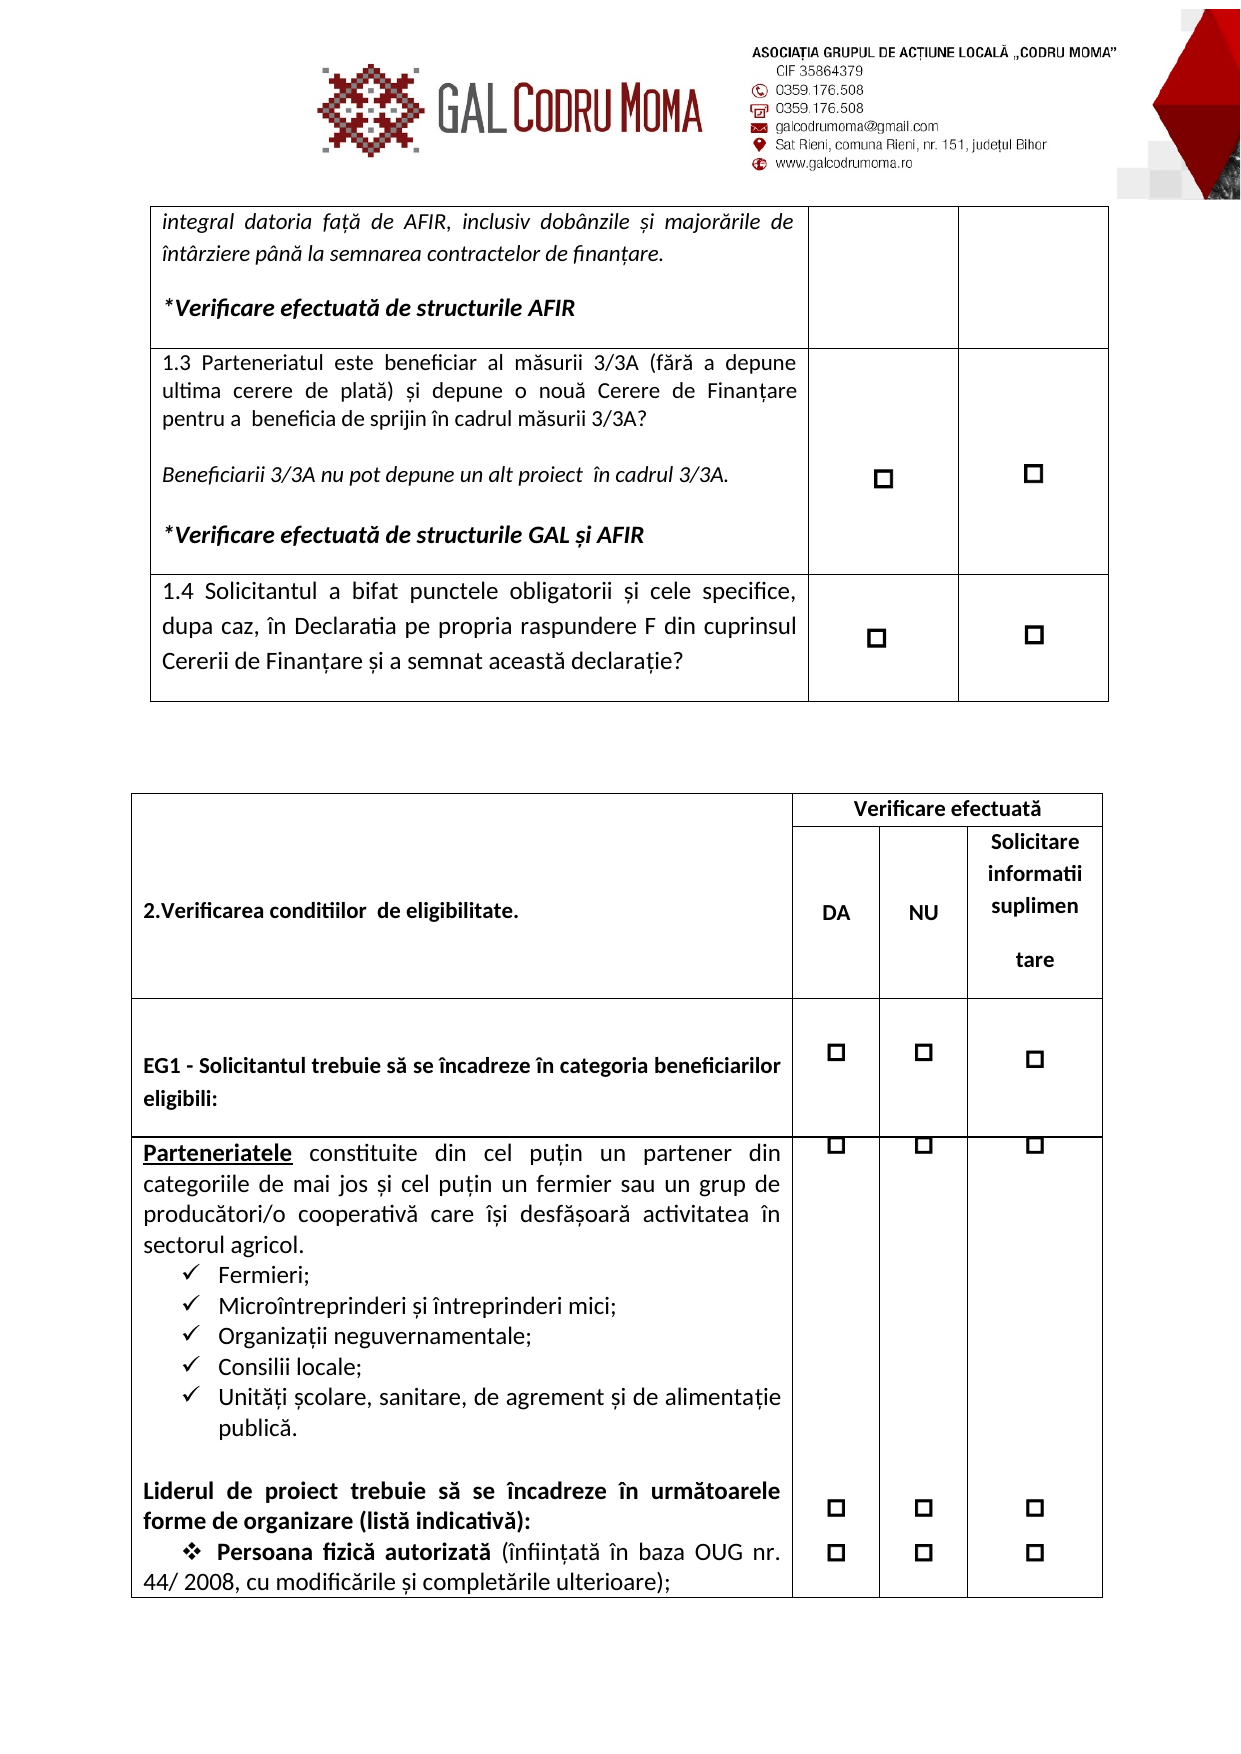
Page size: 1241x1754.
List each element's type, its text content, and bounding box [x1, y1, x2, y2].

table_cell [809, 349, 958, 574]
table_cell DA [793, 827, 879, 997]
table_cell [959, 575, 1108, 701]
table_cell [809, 575, 958, 701]
table_cell [793, 999, 879, 1136]
table_cell 1.4 Solicitantul a bifat punctele obligatorii și cele specifice, dupa caz, în Declaratia pe propria raspundere F din cuprinsul Cererii de Finanțare și a semnat această declarație? [151, 575, 808, 701]
table_cell [959, 207, 1108, 347]
table_cell 1.3 Parteneriatul este beneficiar al măsurii 3/3A (fără a depune ultima cerere de plată) și depune o nouă Cerere de Finanțare pentru a beneficia de sprijin în cadrul măsurii 3/3A? Beneficiarii 3/3A nu pot depune un alt proiect în cadrul 3/3A. *Verificare efectuată de structurile GAL și AFIR [151, 349, 808, 574]
table_cell Solicitare informatii suplimen tare [968, 827, 1102, 997]
table_header 2.Verificarea conditiilor de eligibilitate. [132, 794, 792, 997]
picture [262, 9, 1241, 200]
table_cell [809, 207, 958, 347]
table_cell [968, 999, 1102, 1136]
table_cell [880, 999, 967, 1136]
table_cell [959, 349, 1108, 574]
table_cell [880, 1138, 967, 1597]
table_cell EG1 - Solicitantul trebuie să se încadreze în categoria beneficiarilor eligibili: [132, 999, 792, 1136]
table_cell [793, 1138, 879, 1597]
table_cell NU [880, 827, 967, 997]
table_cell [968, 1138, 1102, 1597]
table_header Verificare efectuată [793, 794, 1102, 826]
